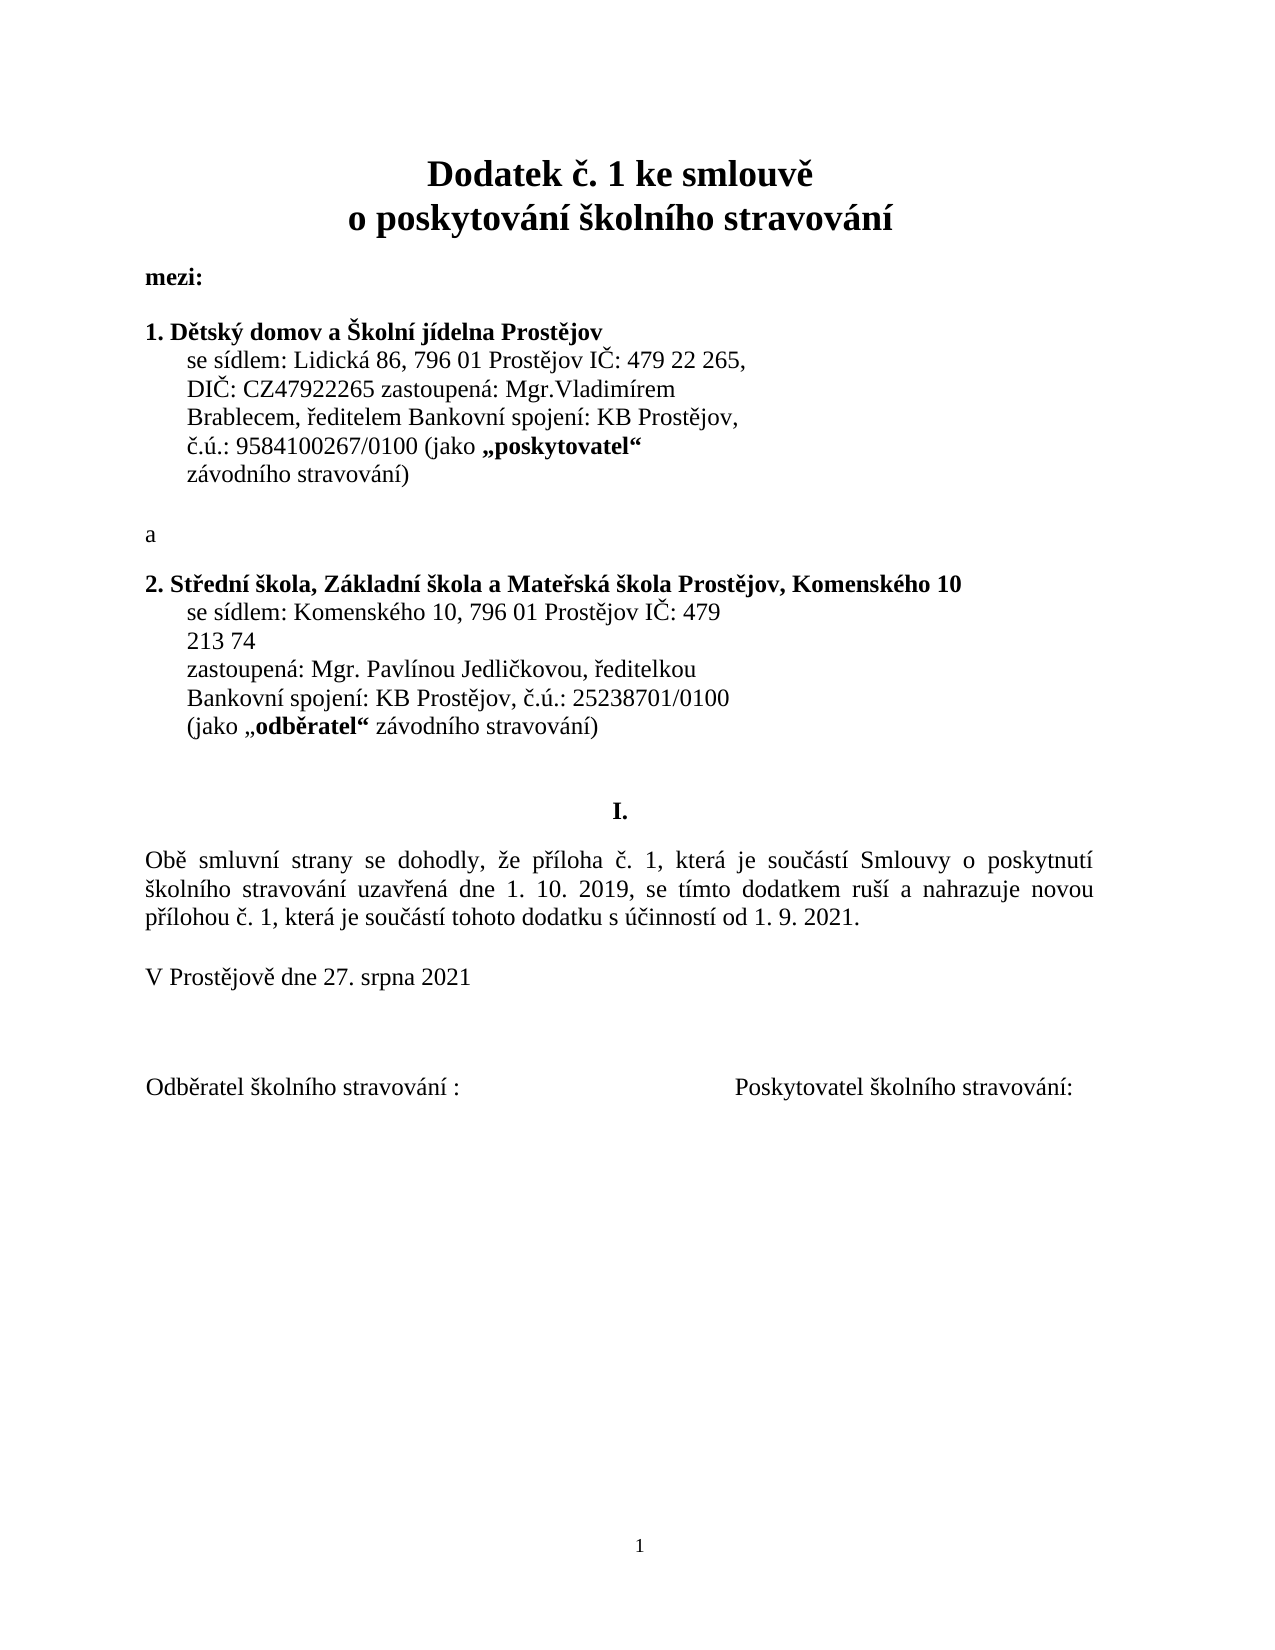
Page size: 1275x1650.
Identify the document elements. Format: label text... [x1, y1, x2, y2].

text se sídlem: Komenského 10, 796 01 Prostějov IČ: 479 213 74 [187, 598, 726, 655]
text Obě smluvní strany se dohodly, že příloha č. 1, která je součástí Smlouvy o poskytnutí školního stravování uzavřená dne 1. 10. 2019, se tímto dodatkem ruší a nahrazuje novou přílohou č. 1, která je součástí tohoto dodatku s účinností od 1. 9. 2021. [145, 846, 1095, 932]
text se sídlem: Lidická 86, 796 01 Prostějov IČ: 479 22 265, DIČ: CZ47922265 zastoupená: Mgr.Vladimírem Brablecem, ředitelem Bankovní spojení: KB Prostějov, č.ú.: 9584100267/0100 (jako „poskytovatel“ závodního stravování) [187, 346, 751, 489]
text V Prostějově dne 27. srpna 2021 [145, 966, 1095, 991]
subtitle mezi: [145, 265, 1095, 290]
subtitle 2. Střední škola, Základní škola a Mateřská škola Prostějov, Komenského 10 [145, 569, 1095, 598]
subtitle 1. Dětský domov a Školní jídelna Prostějov [145, 317, 1095, 346]
subtitle Dodatek č. 1 ke smlouvě o poskytování školního stravování [145, 152, 1095, 238]
text a [145, 523, 1095, 548]
subtitle I. [145, 799, 1095, 824]
text zastoupená: Mgr. Pavlínou Jedličkovou, ředitelkou Bankovní spojení: KB Prostějov, č.ú.: 25238701/0100 (jako „odběratel“ závodního stravování) [187, 655, 751, 740]
